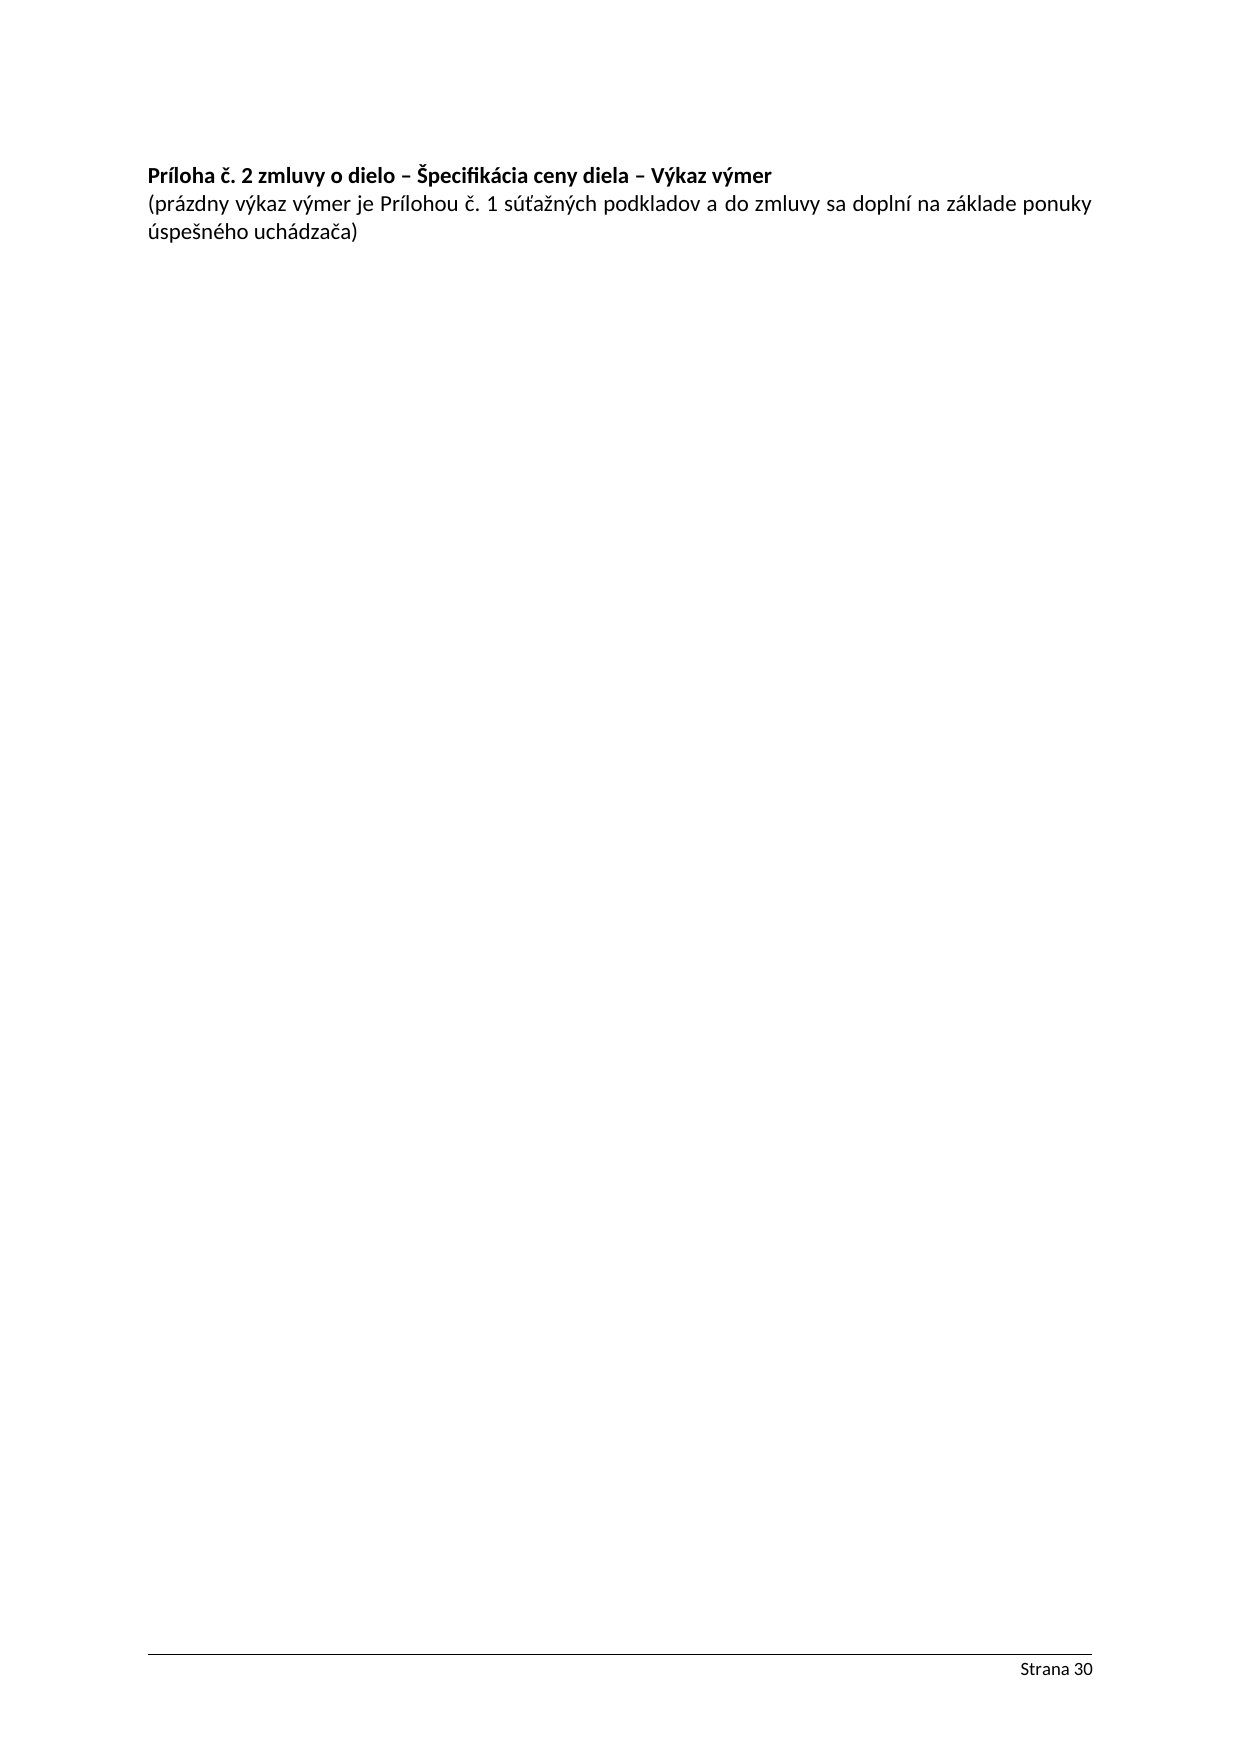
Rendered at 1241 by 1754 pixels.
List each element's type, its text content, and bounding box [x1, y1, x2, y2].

text Príloha č. 2 zmluvy o dielo – Špecifikácia ceny diela – Výkaz výmer [148, 161, 1092, 189]
text (prázdny výkaz výmer je Prílohou č. 1 súťažných podkladov a do zmluvy sa doplní na základe ponuky úspešného uchádzača) [148, 189, 1092, 245]
